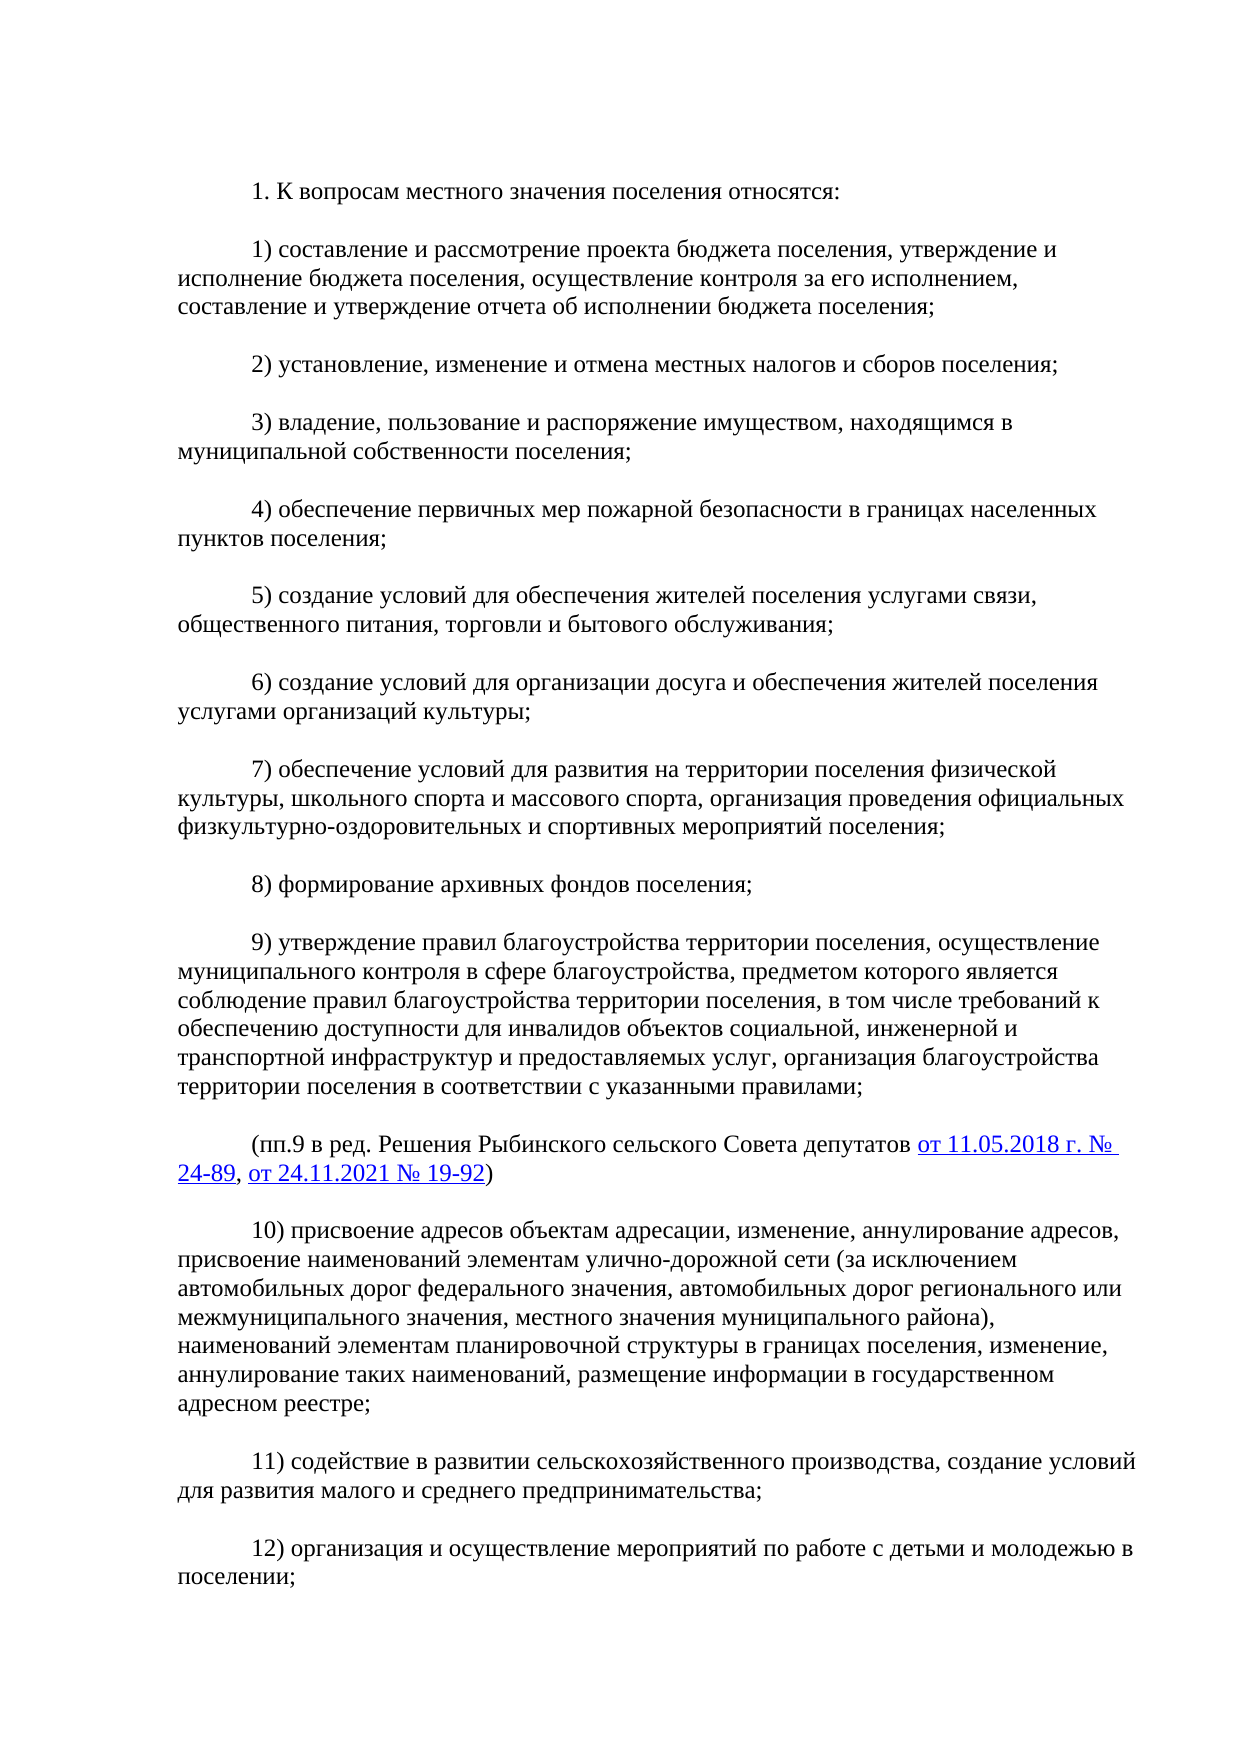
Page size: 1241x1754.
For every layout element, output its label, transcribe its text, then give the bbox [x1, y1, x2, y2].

text 7) обеспечение условий для развития на территории поселения физической культуры, школьного спорта и массового спорта, организация проведения официальных физкультурно-оздоровительных и спортивных мероприятий поселения; [177, 754, 1152, 840]
text 3) владение, пользование и распоряжение имуществом, находящимся в муниципальной собственности поселения; [177, 407, 1152, 465]
text 6) создание условий для организации досуга и обеспечения жителей поселения услугами организаций культуры; [177, 667, 1152, 725]
text 9) утверждение правил благоустройства территории поселения, осуществление муниципального контроля в сфере благоустройства, предметом которого является соблюдение правил благоустройства территории поселения, в том числе требований к обеспечению доступности для инвалидов объектов социальной, инженерной и транспортной инфраструктур и предоставляемых услуг, организация благоустройства территории поселения в соответствии с указанными правилами; [177, 927, 1152, 1100]
text 1. К вопросам местного значения поселения относятся: [177, 176, 1152, 205]
text 1) составление и рассмотрение проекта бюджета поселения, утверждение и исполнение бюджета поселения, осуществление контроля за его исполнением, составление и утверждение отчета об исполнении бюджета поселения; [177, 234, 1152, 320]
text 8) формирование архивных фондов поселения; [177, 869, 1152, 898]
text 5) создание условий для обеспечения жителей поселения услугами связи, общественного питания, торговли и бытового обслуживания; [177, 581, 1152, 638]
text 11) содействие в развитии сельскохозяйственного производства, создание условий для развития малого и среднего предпринимательства; [177, 1446, 1152, 1503]
text 4) обеспечение первичных мер пожарной безопасности в границах населенных пунктов поселения; [177, 494, 1152, 551]
text (пп.9 в ред. Решения Рыбинского сельского Совета депутатов от 11.05.2018 г. № 24-89, от 24.11.2021 № 19-92) [177, 1129, 1152, 1186]
text 12) организация и осуществление мероприятий по работе с детьми и молодежью в поселении; [177, 1533, 1152, 1590]
text 10) присвоение адресов объектам адресации, изменение, аннулирование адресов, присвоение наименований элементам улично-дорожной сети (за исключением автомобильных дорог федерального значения, автомобильных дорог регионального или межмуниципального значения, местного значения муниципального района), наименований элементам планировочной структуры в границах поселения, изменение, аннулирование таких наименований, размещение информации в государственном адресном реестре; [177, 1216, 1152, 1417]
text 2) установление, изменение и отмена местных налогов и сборов поселения; [177, 349, 1152, 378]
